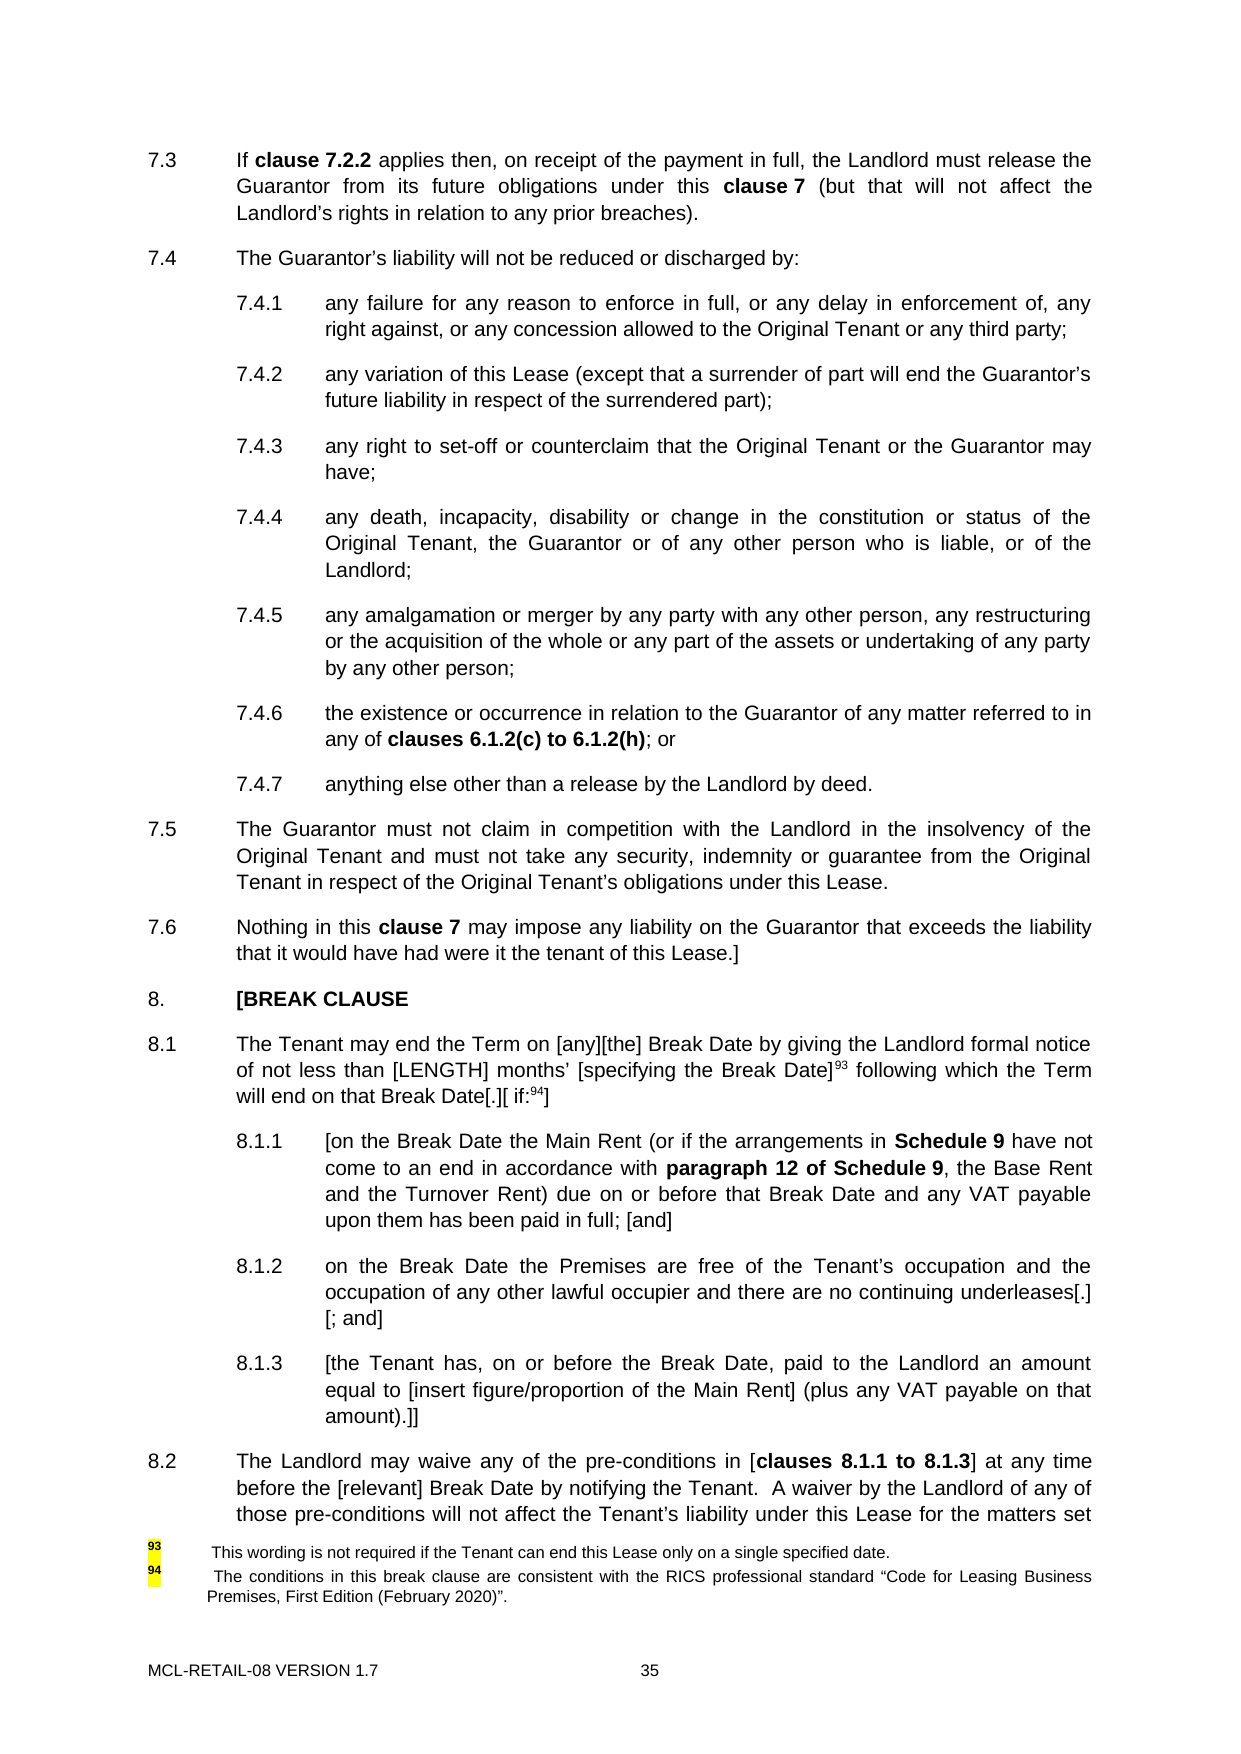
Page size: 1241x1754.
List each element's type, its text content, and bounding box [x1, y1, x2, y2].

subtitle any amalgamation or merger by any party with any other person, any restructuring or the acquisition of the whole or any part of the assets or undertaking of any party by any other person; [236, 603, 1093, 679]
subtitle any death, incapacity, disability or change in the constitution or status of the Original Tenant, the Guarantor or of any other person who is liable, or of the Landlord; [236, 505, 1093, 582]
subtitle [148, 1449, 1093, 1526]
subtitle The Guarantor must not claim in competition with the Landlord in the insolvency of the Original Tenant and must not take any security, indemnity or guarantee from the Original Tenant in respect of the Original Tenant’s obligations under this Lease. [148, 817, 1093, 894]
subtitle on the Break Date the Premises are free of the Tenant’s occupation and the occupation of any other lawful occupier and there are no continuing underleases[.][; and] [236, 1253, 1093, 1330]
subtitle anything else other than a release by the Landlord by deed. [236, 772, 1093, 796]
subtitle The Tenant may end the Term on [any][the] Break Date by giving the Landlord formal notice of not less than [LENGTH] months’ [specifying the Break Date] following which the Term will end on that Break Date[.][ if:] [148, 1031, 1093, 1108]
subtitle If clause 7.2.2 applies then, on receipt of the payment in full, the Landlord must release the Guarantor from its future obligations under this clause 7 (but that will not affect the Landlord’s rights in relation to any prior breaches). [148, 148, 1093, 224]
subtitle [BREAK CLAUSE [148, 986, 1093, 1010]
subtitle any right to set-off or counterclaim that the Original Tenant or the Guarantor may have; [236, 433, 1093, 484]
subtitle [the Tenant has, on or before the Break Date, paid to the Landlord an amount equal to [insert figure/proportion of the Main Rent] (plus any VAT payable on that amount).]] [236, 1351, 1093, 1428]
subtitle the existence or occurrence in relation to the Guarantor of any matter referred to in any of clauses 6.1.2(c) to 6.1.2(h); or [236, 701, 1093, 751]
subtitle Nothing in this clause 7 may impose any liability on the Guarantor that exceeds the liability that it would have had were it the tenant of this Lease.] [148, 915, 1093, 965]
subtitle any variation of this Lease (except that a surrender of part will end the Guarantor’s future liability in respect of the surrendered part); [236, 362, 1093, 412]
subtitle The Guarantor’s liability will not be reduced or discharged by: [148, 245, 1093, 269]
subtitle any failure for any reason to enforce in full, or any delay in enforcement of, any right against, or any concession allowed to the Original Tenant or any third party; [236, 291, 1093, 341]
subtitle [on the Break Date the Main Rent (or if the arrangements in Schedule 9 have not come to an end in accordance with paragraph 12 of Schedule 9, the Base Rent and the Turnover Rent) due on or before that Break Date and any VAT payable upon them has been paid in full; [and] [236, 1129, 1093, 1232]
